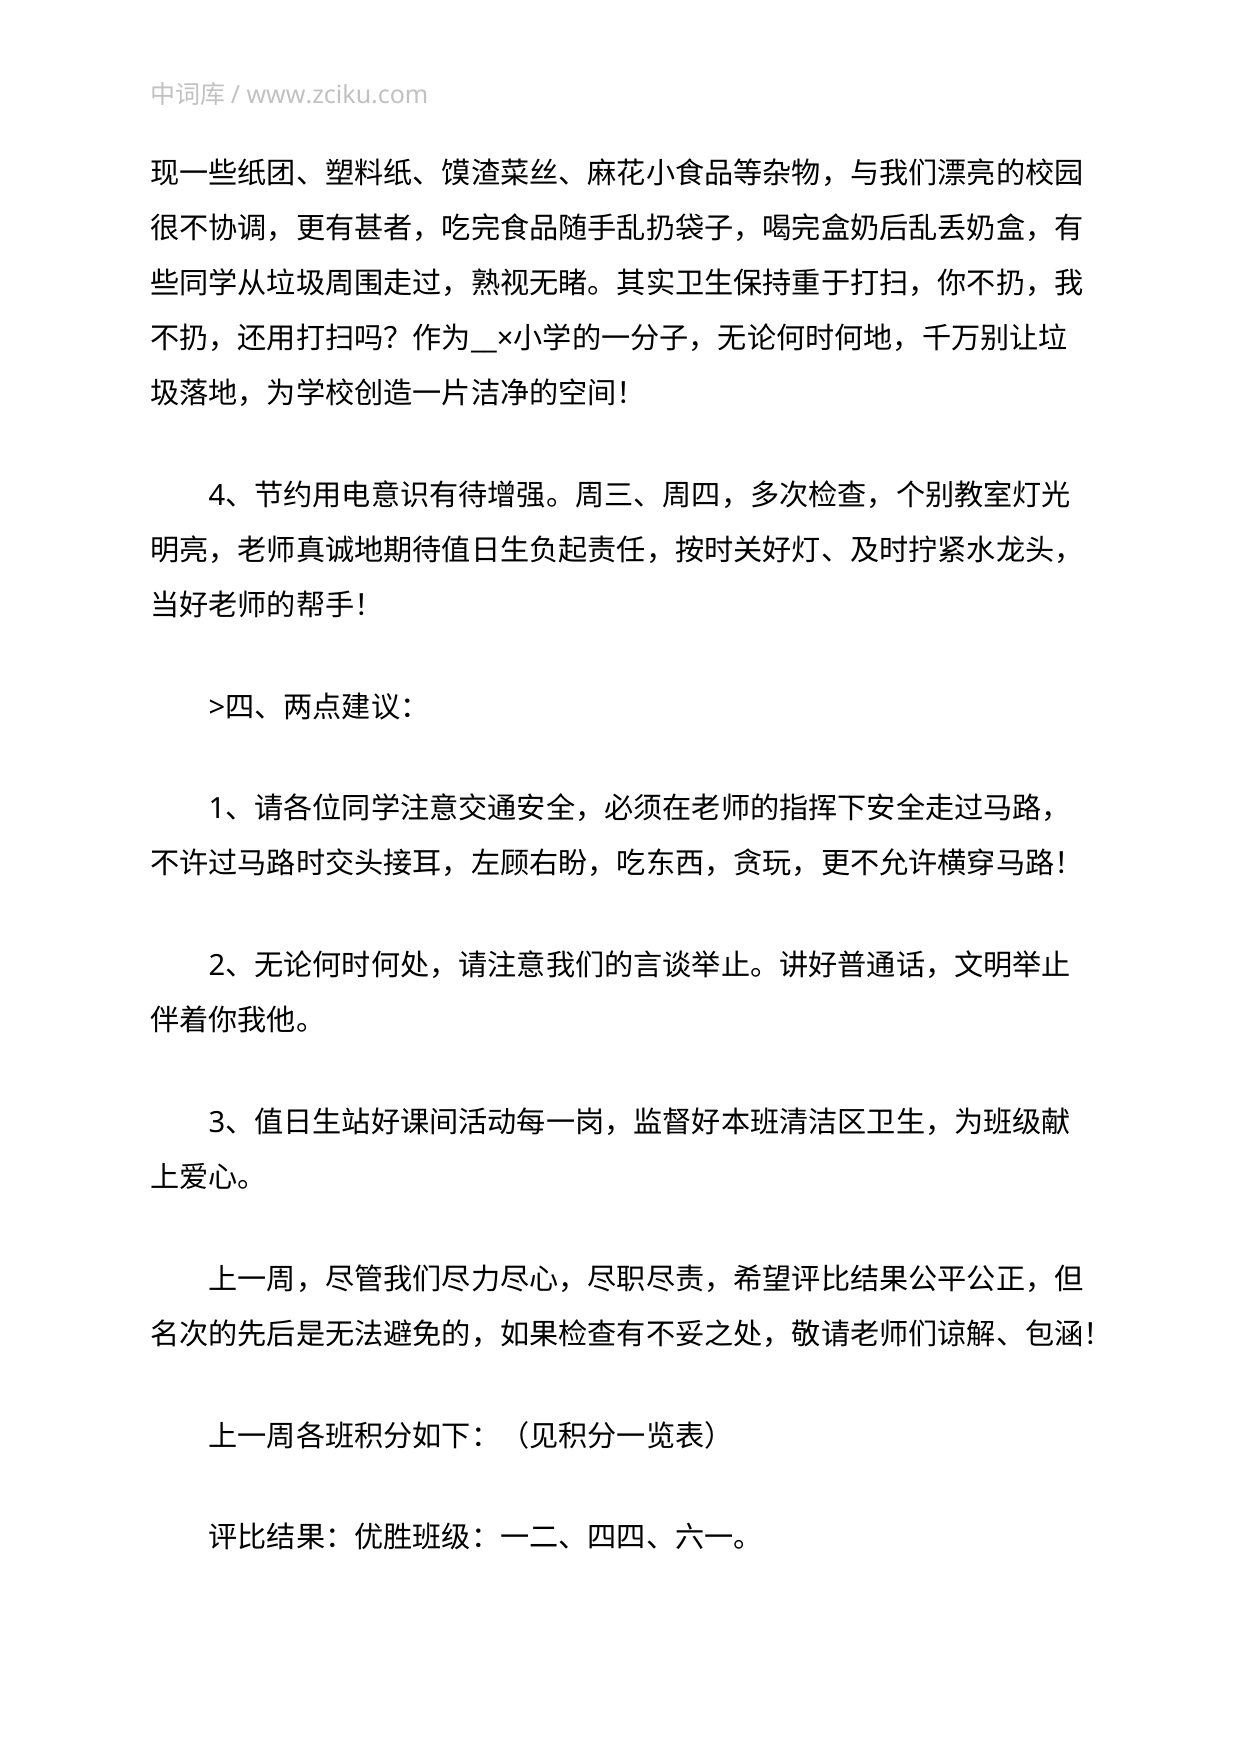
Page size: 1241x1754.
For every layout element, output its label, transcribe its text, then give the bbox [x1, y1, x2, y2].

text 上一周各班积分如下：（见积分一览表） [150, 1412, 1090, 1454]
text 2、无论何时何处，请注意我们的言谈举止。讲好普通话，文明举止伴着你我他。 [150, 942, 1090, 1039]
text >四、两点建议： [150, 683, 1090, 726]
text 评比结果：优胜班级：一二、四四、六一。 [150, 1514, 1090, 1556]
text 4、节约用电意识有待增强。周三、周四，多次检查，个别教室灯光明亮，老师真诚地期待值日生负起责任，按时关好灯、及时拧紧水龙头，当好老师的帮手！ [150, 471, 1090, 624]
text 1、请各位同学注意交通安全，必须在老师的指挥下安全走过马路，不许过马路时交头接耳，左顾右盼，吃东西，贪玩，更不允许横穿马路！ [150, 785, 1090, 882]
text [150, 150, 1090, 412]
text 上一周，尽管我们尽力尽心，尽职尽责，希望评比结果公平公正，但名次的先后是无法避免的，如果检查有不妥之处，敬请老师们谅解、包涵！ [150, 1255, 1090, 1353]
text 3、值日生站好课间活动每一岗，监督好本班清洁区卫生，为班级献上爱心。 [150, 1099, 1090, 1196]
